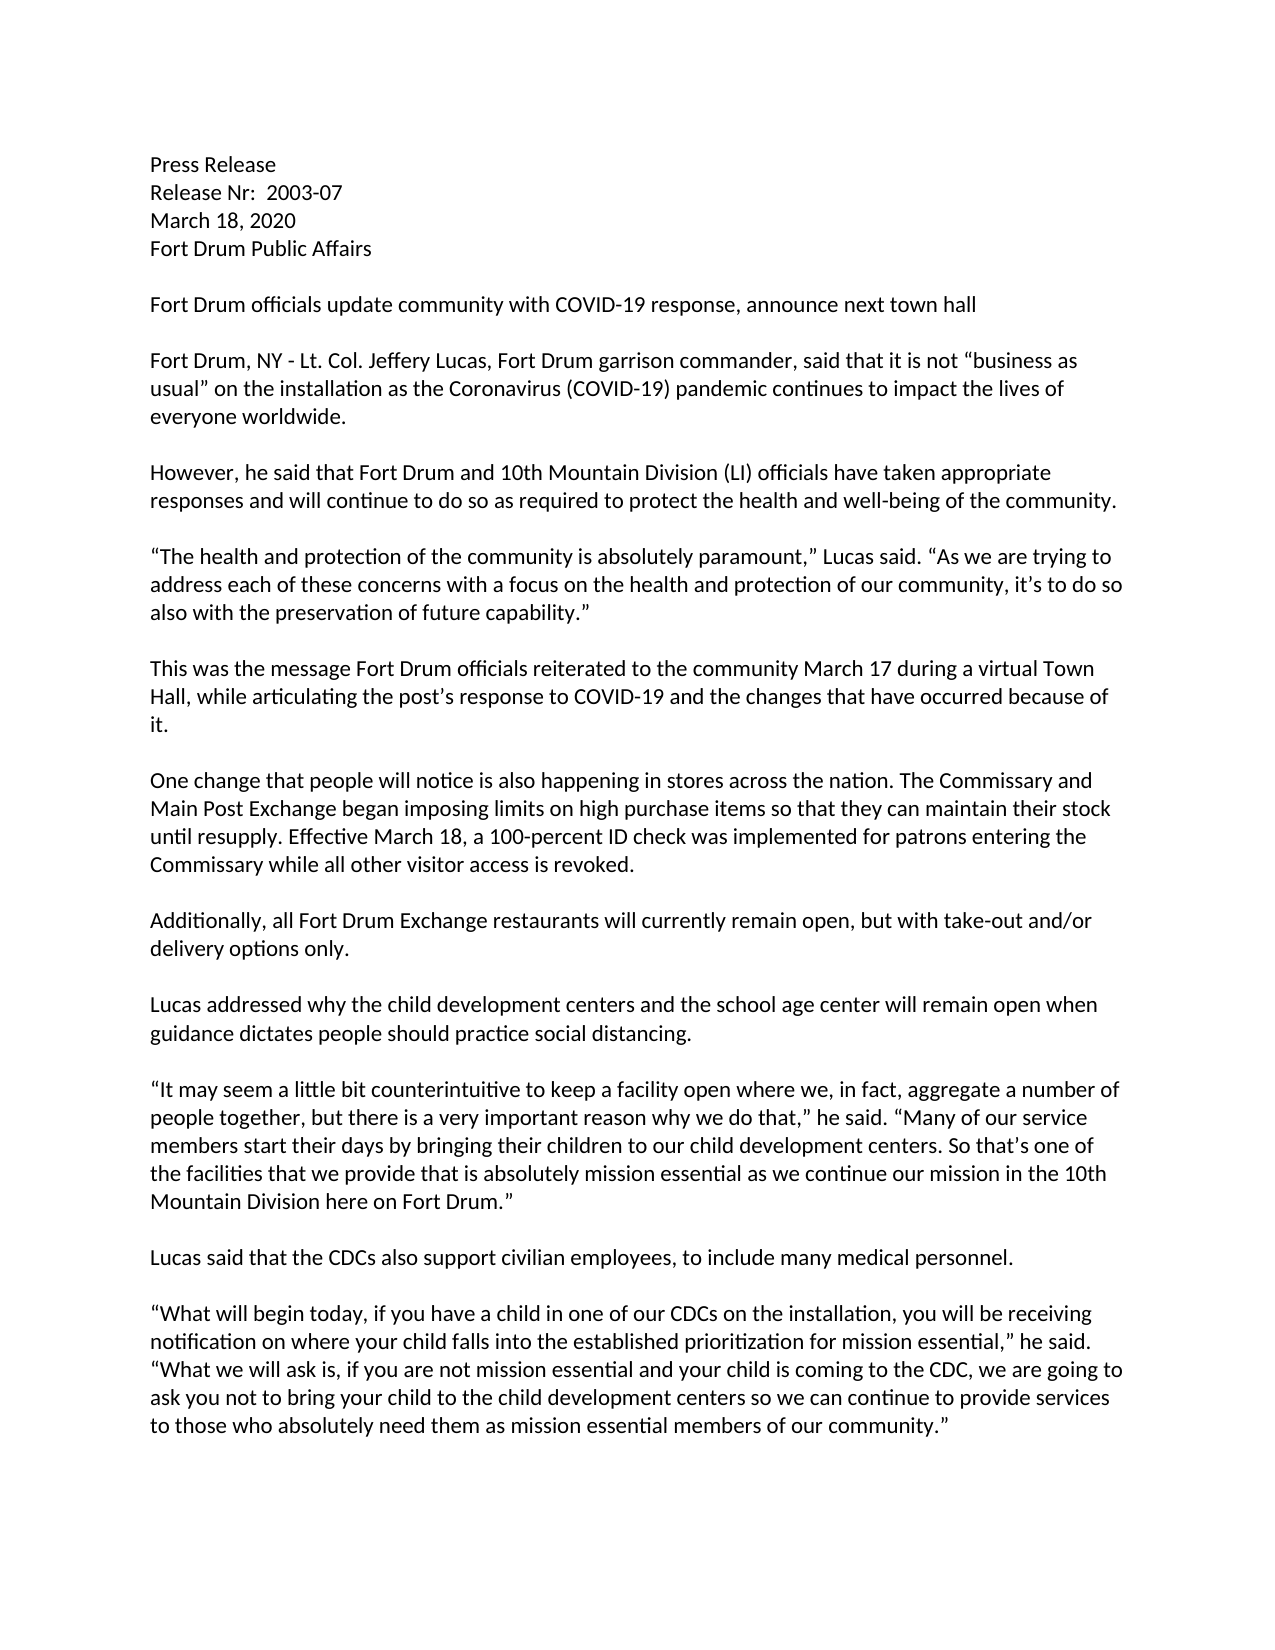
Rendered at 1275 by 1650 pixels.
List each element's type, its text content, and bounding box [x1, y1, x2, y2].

text Fort Drum, NY - Lt. Col. Jeffery Lucas, Fort Drum garrison commander, said that it is not “business as usual” on the installation as the Coronavirus (COVID-19) pandemic continues to impact the lives of everyone worldwide. [150, 346, 1125, 430]
text Press Release [150, 150, 1125, 178]
text Release Nr: 2003-07 [150, 178, 1125, 206]
text This was the message Fort Drum officials reiterated to the community March 17 during a virtual Town Hall, while articulating the post’s response to COVID-19 and the changes that have occurred because of it. [150, 654, 1125, 738]
text Lucas addressed why the child development centers and the school age center will remain open when guidance dictates people should practice social distancing. [150, 991, 1125, 1047]
text One change that people will notice is also happening in stores across the nation. The Commissary and Main Post Exchange began imposing limits on high purchase items so that they can maintain their stock until resupply. Effective March 18, a 100-percent ID check was implemented for patrons entering the Commissary while all other visitor access is revoked. [150, 766, 1125, 878]
text Lucas said that the CDCs also support civilian employees, to include many medical personnel. [150, 1243, 1125, 1271]
text “What will begin today, if you have a child in one of our CDCs on the installation, you will be receiving notification on where your child falls into the established prioritization for mission essential,” he said. “What we will ask is, if you are not mission essential and your child is coming to the CDC, we are going to ask you not to bring your child to the child development centers so we can continue to provide services to those who absolutely need them as mission essential members of our community.” [150, 1299, 1125, 1439]
text However, he said that Fort Drum and 10th Mountain Division (LI) officials have taken appropriate responses and will continue to do so as required to protect the health and well-being of the community. [150, 458, 1125, 514]
text Fort Drum officials update community with COVID-19 response, announce next town hall [150, 290, 1125, 318]
text “It may seem a little bit counterintuitive to keep a facility open where we, in fact, aggregate a number of people together, but there is a very important reason why we do that,” he said. “Many of our service members start their days by bringing their children to our child development centers. So that’s one of the facilities that we provide that is absolutely mission essential as we continue our mission in the 10th Mountain Division here on Fort Drum.” [150, 1075, 1125, 1215]
text Fort Drum Public Affairs [150, 234, 1125, 262]
text March 18, 2020 [150, 206, 1125, 234]
text “The health and protection of the community is absolutely paramount,” Lucas said. “As we are trying to address each of these concerns with a focus on the health and protection of our community, it’s to do so also with the preservation of future capability.” [150, 542, 1125, 626]
text Additionally, all Fort Drum Exchange restaurants will currently remain open, but with take-out and/or delivery options only. [150, 907, 1125, 963]
